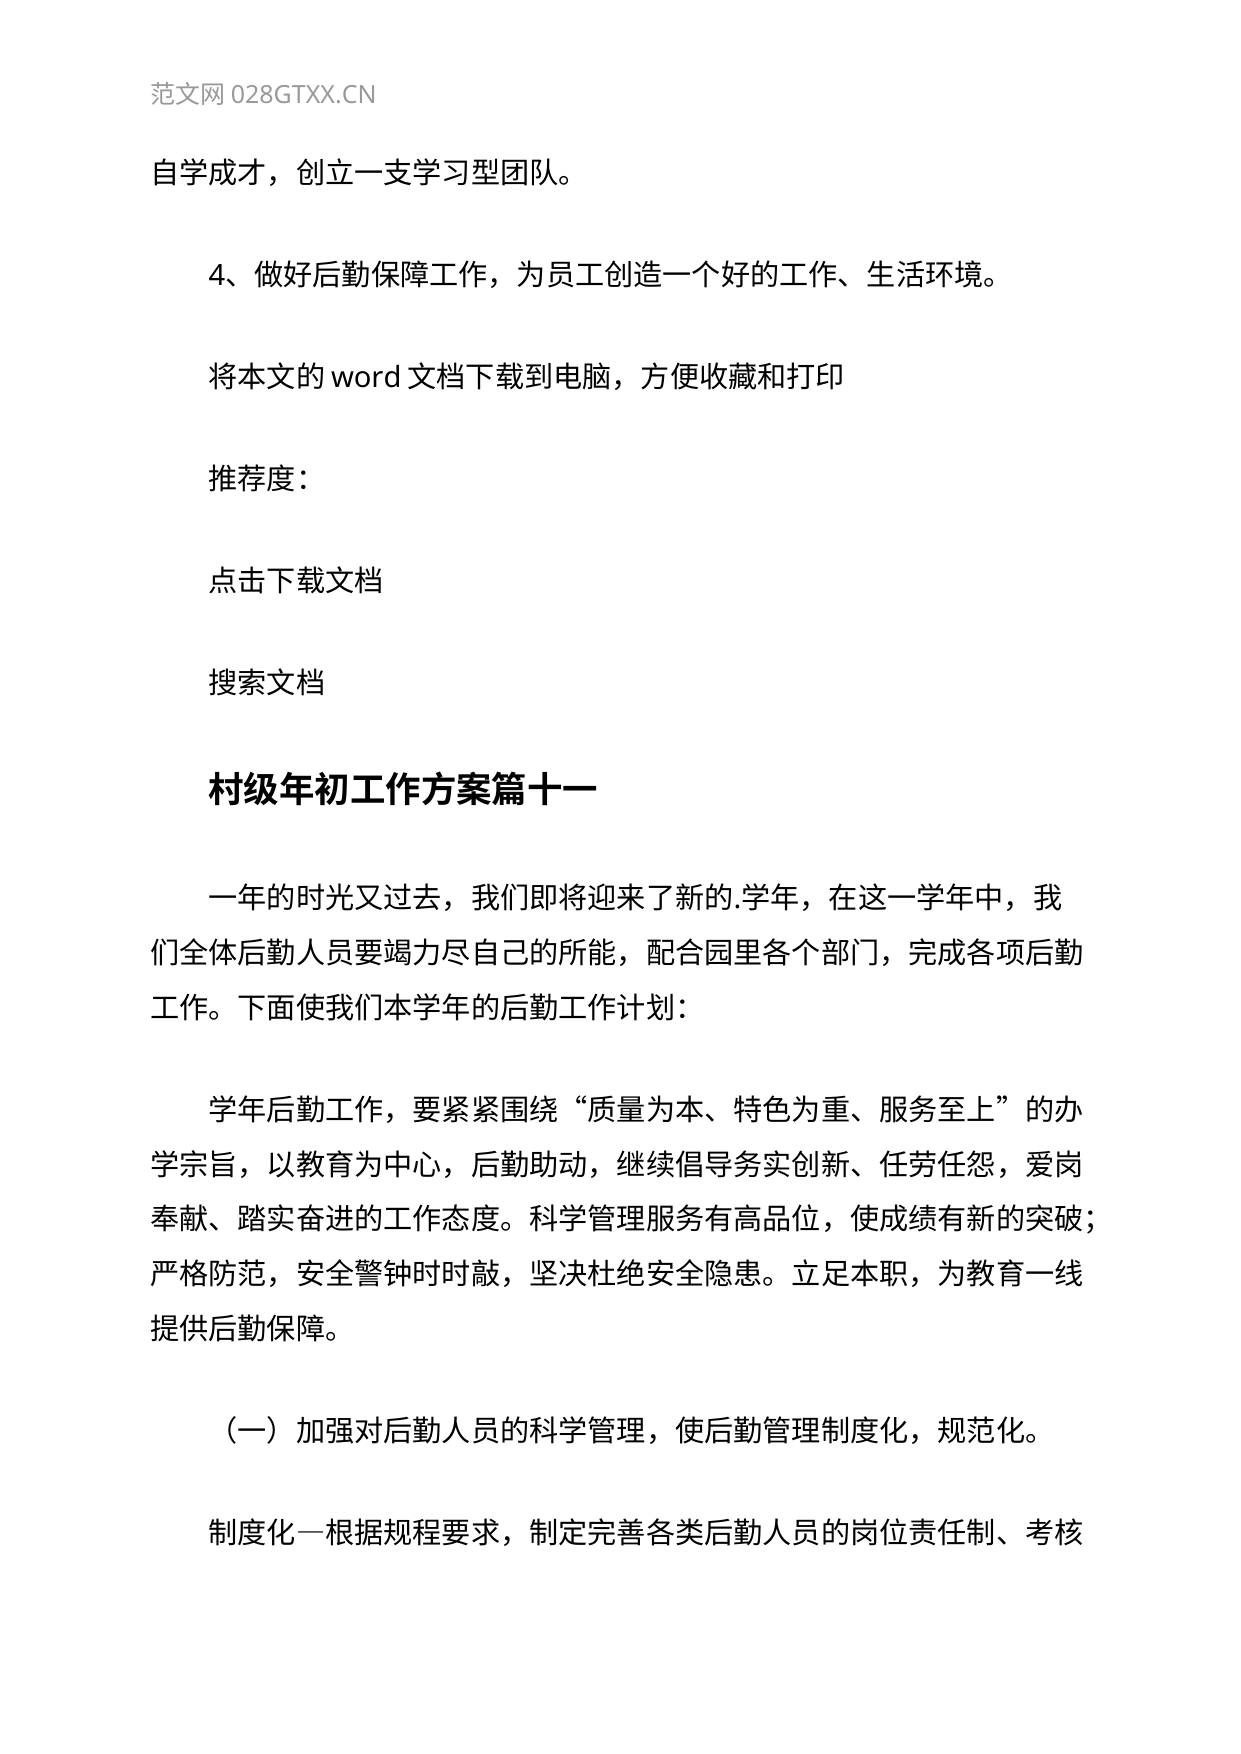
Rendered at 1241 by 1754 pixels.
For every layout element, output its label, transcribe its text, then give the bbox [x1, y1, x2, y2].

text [150, 150, 1090, 192]
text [150, 1509, 1090, 1552]
text 将本文的word文档下载到电脑，方便收藏和打印 [150, 354, 1090, 396]
text 学年后勤工作，要紧紧围绕“质量为本、特色为重、服务至上”的办学宗旨，以教育为中心，后勤助动，继续倡导务实创新、任劳任怨，爱岗奉献、踏实奋进的工作态度。科学管理服务有高品位，使成绩有新的突破；严格防范，安全警钟时时敲，坚决杜绝安全隐患。立足本职，为教育一线提供后勤保障。 [150, 1086, 1090, 1348]
text 搜索文档 [150, 659, 1090, 702]
text （一）加强对后勤人员的科学管理，使后勤管理制度化，规范化。 [150, 1407, 1090, 1450]
text 一年的时光又过去，我们即将迎来了新的.学年，在这一学年中，我们全体后勤人员要竭力尽自己的所能，配合园里各个部门，完成各项后勤工作。下面使我们本学年的后勤工作计划： [150, 874, 1090, 1027]
text 推荐度： [150, 456, 1090, 498]
text 点击下载文档 [150, 557, 1090, 600]
text 4、做好后勤保障工作，为员工创造一个好的工作、生活环境。 [150, 252, 1090, 294]
text 村级年初工作方案篇十一 [150, 761, 1090, 812]
